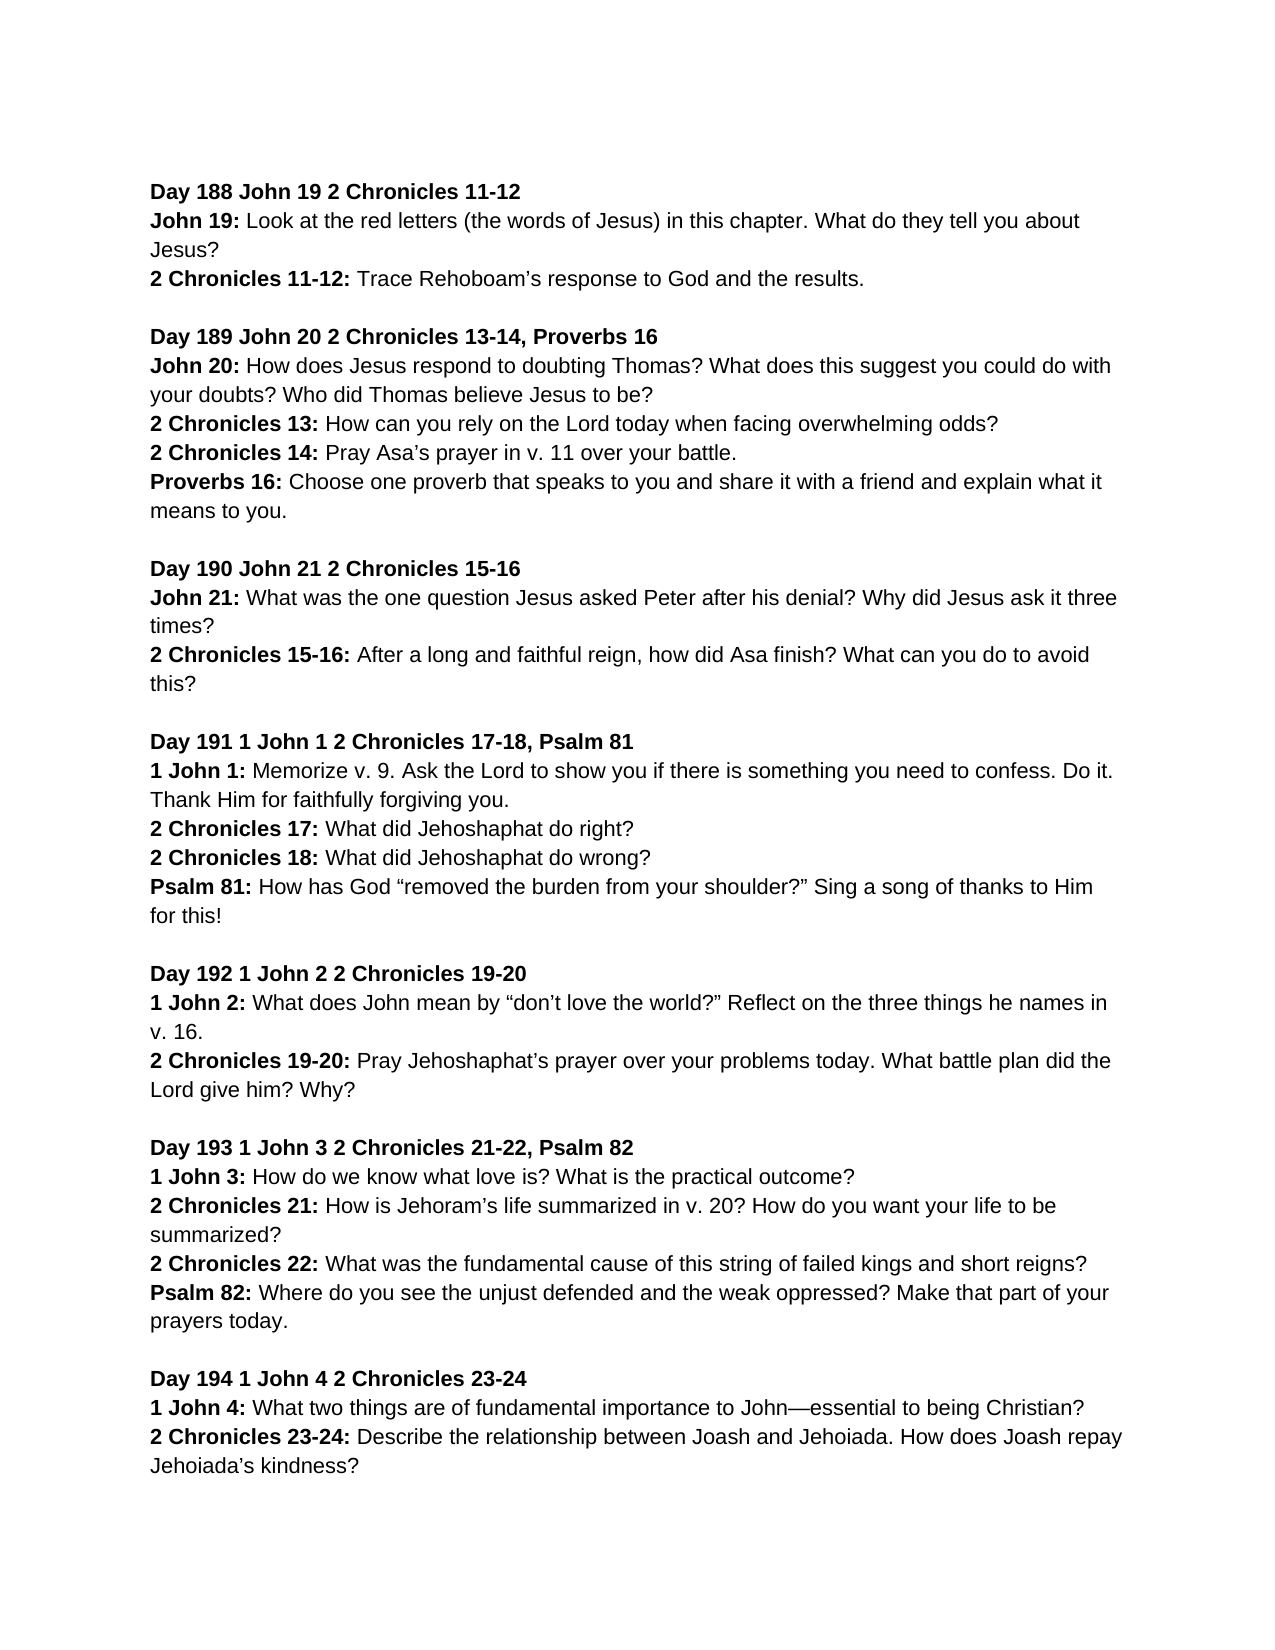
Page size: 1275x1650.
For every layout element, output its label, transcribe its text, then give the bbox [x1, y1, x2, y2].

text Day 191 1 John 1 2 Chronicles 17-18, Psalm 81 [150, 729, 1125, 754]
text John 21: What was the one question Jesus asked Peter after his denial? Why did Jesus ask it three times? [150, 584, 1125, 638]
text Day 190 John 21 2 Chronicles 15-16 [150, 555, 1125, 581]
text 2 Chronicles 22: What was the fundamental cause of this string of failed kings and short reigns? [150, 1250, 1125, 1276]
text 2 Chronicles 11-12: Trace Rehoboam’s response to God and the results. [150, 266, 1125, 291]
text 2 Chronicles 21: How is Jehoram’s life summarized in v. 20? How do you want your life to be summarized? [150, 1192, 1125, 1247]
text 1 John 1: Memorize v. 9. Ask the Lord to show you if there is something you need to confess. Do it. Thank Him for faithfully forgiving you. [150, 758, 1125, 812]
text 1 John 4: What two things are of fundamental importance to John—essential to being Christian? [150, 1395, 1125, 1420]
text 1 John 3: How do we know what love is? What is the practical outcome? [150, 1163, 1125, 1189]
text Proverbs 16: Choose one proverb that speaks to you and share it with a friend and explain what it means to you. [150, 468, 1125, 523]
text 2 Chronicles 17: What did Jehoshaphat do right? [150, 816, 1125, 841]
text 2 Chronicles 23-24: Describe the relationship between Joash and Jehoiada. How does Joash repay Jehoiada’s kindness? [150, 1424, 1125, 1478]
text Day 188 John 19 2 Chronicles 11-12 [150, 179, 1125, 204]
text John 20: How does Jesus respond to doubting Thomas? What does this suggest you could do with your doubts? Who did Thomas believe Jesus to be? [150, 353, 1125, 407]
text 2 Chronicles 19-20: Pray Jehoshaphat’s prayer over your problems today. What battle plan did the Lord give him? Why? [150, 1048, 1125, 1102]
text Day 194 1 John 4 2 Chronicles 23-24 [150, 1366, 1125, 1391]
text John 19: Look at the red letters (the words of Jesus) in this chapter. What do they tell you about Jesus? [150, 208, 1125, 262]
text 2 Chronicles 15-16: After a long and faithful reign, how did Asa finish? What can you do to avoid this? [150, 642, 1125, 696]
text Day 189 John 20 2 Chronicles 13-14, Proverbs 16 [150, 324, 1125, 349]
text 2 Chronicles 14: Pray Asa’s prayer in v. 11 over your battle. [150, 439, 1125, 465]
text 2 Chronicles 18: What did Jehoshaphat do wrong? [150, 845, 1125, 870]
text Day 193 1 John 3 2 Chronicles 21-22, Psalm 82 [150, 1134, 1125, 1160]
text Psalm 82: Where do you see the unjust defended and the weak oppressed? Make that part of your prayers today. [150, 1279, 1125, 1333]
text Day 192 1 John 2 2 Chronicles 19-20 [150, 961, 1125, 986]
text 2 Chronicles 13: How can you rely on the Lord today when facing overwhelming odds? [150, 411, 1125, 436]
text 1 John 2: What does John mean by “don’t love the world?” Reflect on the three things he names in v. 16. [150, 990, 1125, 1044]
text Psalm 81: How has God “removed the burden from your shoulder?” Sing a song of thanks to Him for this! [150, 874, 1125, 928]
